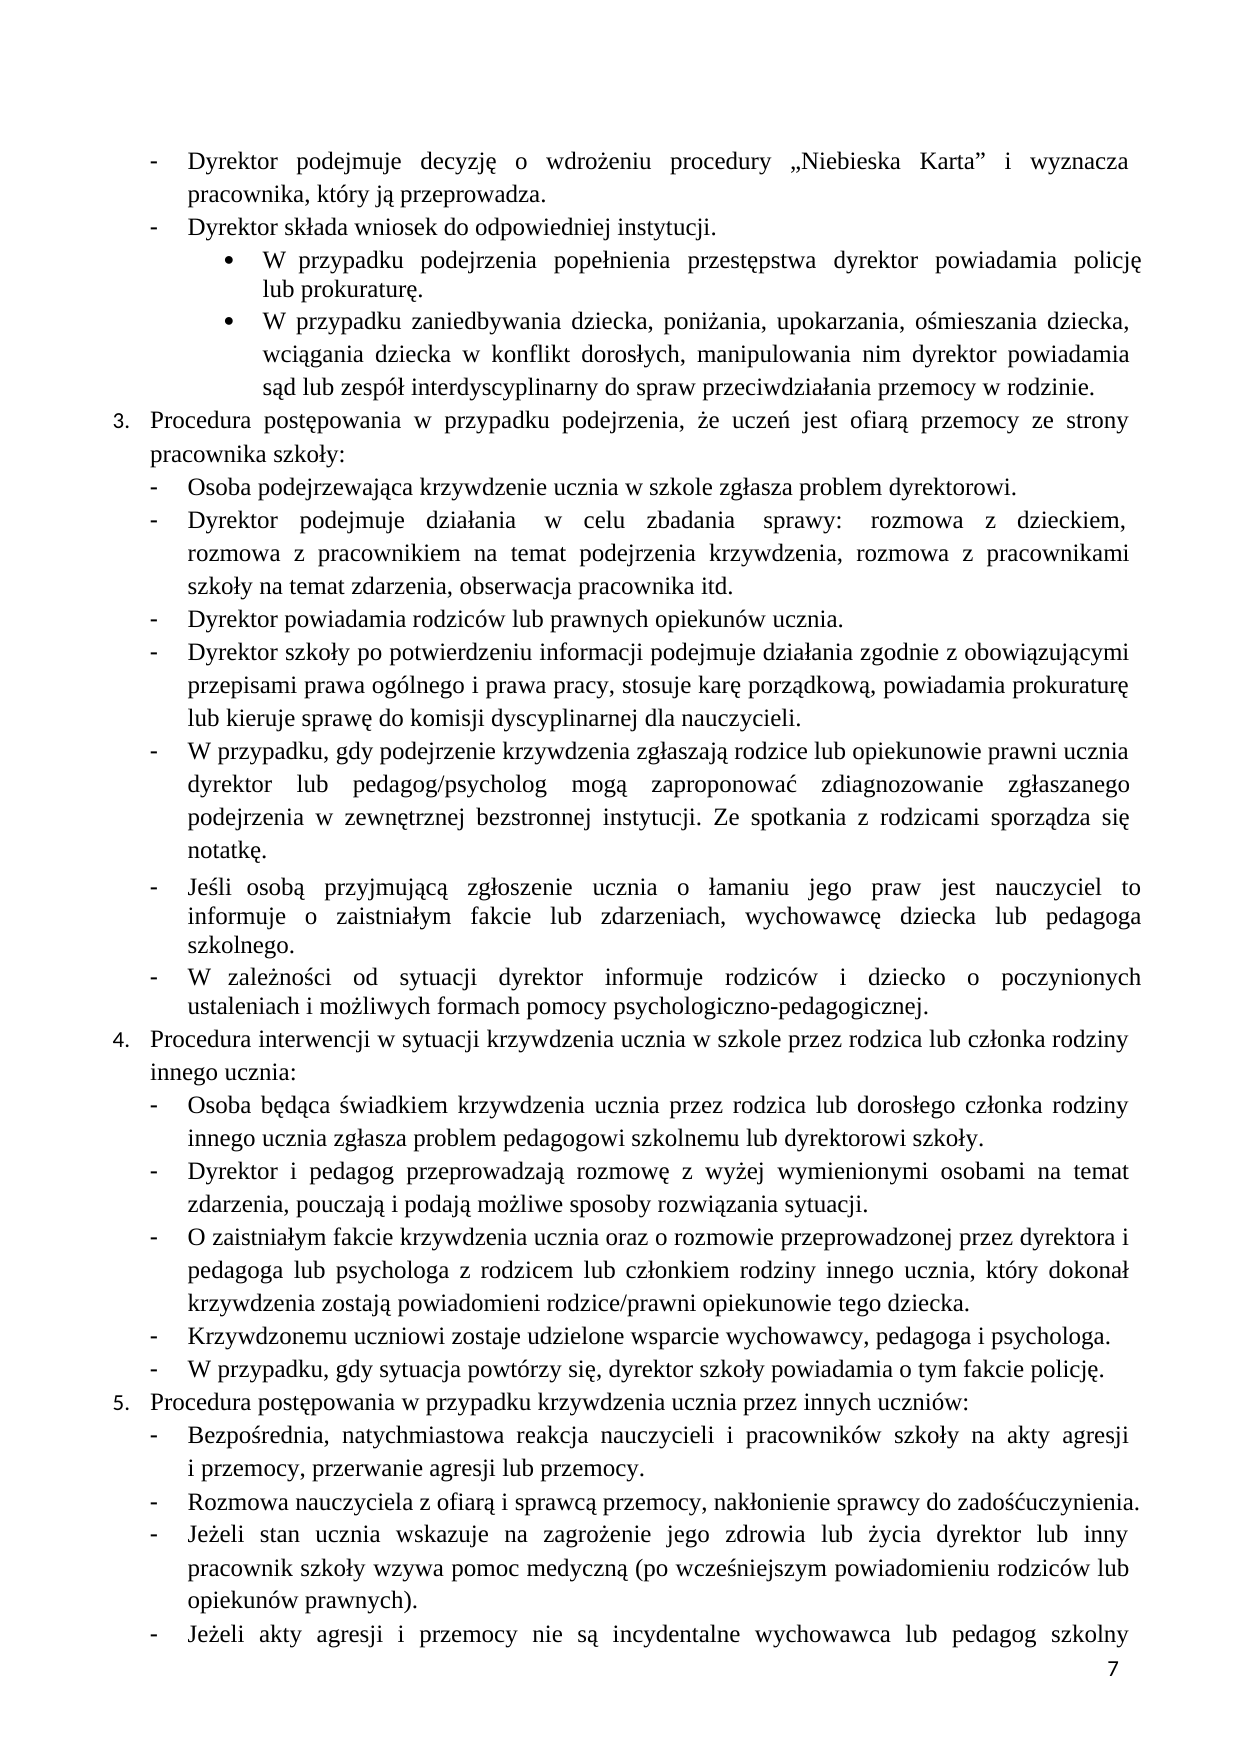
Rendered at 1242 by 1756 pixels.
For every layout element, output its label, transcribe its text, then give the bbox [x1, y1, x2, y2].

list Osoba będąca świadkiem krzywdzenia ucznia przez rodzica lub dorosłego członka rodziny innego ucznia zgłasza problem pedagogowi szkolnemu lub dyrektorowi szkoły. [150, 1090, 1129, 1152]
list Dyrektor podejmuje decyzję o wdrożeniu procedury „Niebieska Karta” i wyznacza pracownika, który ją przeprowadza. [150, 146, 1130, 208]
list Dyrektor i pedagog przeprowadzają rozmowę z wyżej wymienionymi osobami na temat zdarzenia, pouczają i podają możliwe sposoby rozwiązania sytuacji. [150, 1156, 1130, 1218]
list Jeżeli stan ucznia wskazuje na zagrożenie jego zdrowia lub życia dyrektor lub inny pracownik szkoły wzywa pomoc medyczną (po wcześniejszym powiadomieniu rodziców lub opiekunów prawnych). [150, 1519, 1129, 1614]
list Krzywdzonemu uczniowi zostaje udzielone wsparcie wychowawcy, pedagoga i psychologa. [150, 1321, 1142, 1350]
list W zależności od sytuacji dyrektor informuje rodziców i dziecko o poczynionych ustaleniach i możliwych formach pomocy psychologiczno-pedagogicznej. [150, 962, 1142, 1020]
list Osoba podejrzewająca krzywdzenie ucznia w szkole zgłasza problem dyrektorowi. [150, 472, 1142, 501]
list Bezpośrednia, natychmiastowa reakcja nauczycieli i pracowników szkoły na akty agresji i przemocy, przerwanie agresji lub przemocy. [150, 1421, 1130, 1482]
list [150, 1619, 1130, 1647]
list Dyrektor podejmuje działania w celu zbadania sprawy: rozmowa z dzieckiem, rozmowa z pracownikiem na temat podejrzenia krzywdzenia, rozmowa z pracownikami szkoły na temat zdarzenia, obserwacja pracownika itd. [150, 505, 1130, 600]
list Dyrektor powiadamia rodziców lub prawnych opiekunów ucznia. [150, 604, 1142, 633]
list Rozmowa nauczyciela z ofiarą i sprawcą przemocy, nakłonienie sprawcy do zadośćuczynienia. [150, 1487, 1142, 1516]
list Dyrektor składa wniosek do odpowiedniej instytucji. [150, 212, 1142, 241]
list W przypadku, gdy sytuacja powtórzy się, dyrektor szkoły powiadamia o tym fakcie policję. [150, 1354, 1142, 1383]
list W przypadku podejrzenia popełnienia przestępstwa dyrektor powiadamia policję lub prokuraturę. [225, 245, 1142, 302]
list O zaistniałym fakcie krzywdzenia ucznia oraz o rozmowie przeprowadzonej przez dyrektora i pedagoga lub psychologa z rodzicem lub członkiem rodziny innego ucznia, który dokonał krzywdzenia zostają powiadomieni rodzice/prawni opiekunowie tego dziecka. [150, 1222, 1130, 1317]
list Procedura interwencji w sytuacji krzywdzenia ucznia w szkole przez rodzica lub członka rodziny innego ucznia: [112, 1024, 1130, 1086]
list Procedura postępowania w przypadku krzywdzenia ucznia przez innych uczniów: [112, 1387, 1142, 1416]
list Jeśli osobą przyjmującą zgłoszenie ucznia o łamaniu jego praw jest nauczyciel to informuje o zaistniałym fakcie lub zdarzeniach, wychowawcę dziecka lub pedagoga szkolnego. [150, 872, 1142, 958]
list Procedura postępowania w przypadku podejrzenia, że uczeń jest ofiarą przemocy ze strony pracownika szkoły: [112, 406, 1130, 468]
list W przypadku zaniedbywania dziecka, poniżania, upokarzania, ośmieszania dziecka, wciągania dziecka w konflikt dorosłych, manipulowania nim dyrektor powiadamia sąd lub zespół interdyscyplinarny do spraw przeciwdziałania przemocy w rodzinie. [225, 306, 1130, 401]
list W przypadku, gdy podejrzenie krzywdzenia zgłaszają rodzice lub opiekunowie prawni ucznia dyrektor lub pedagog/psycholog mogą zaproponować zdiagnozowanie zgłaszanego podejrzenia w zewnętrznej bezstronnej instytucji. Ze spotkania z rodzicami sporządza się notatkę. [150, 736, 1130, 864]
list Dyrektor szkoły po potwierdzeniu informacji podejmuje działania zgodnie z obowiązującymi przepisami prawa ogólnego i prawa pracy, stosuje karę porządkową, powiadamia prokuraturę lub kieruje sprawę do komisji dyscyplinarnej dla nauczycieli. [150, 637, 1130, 732]
